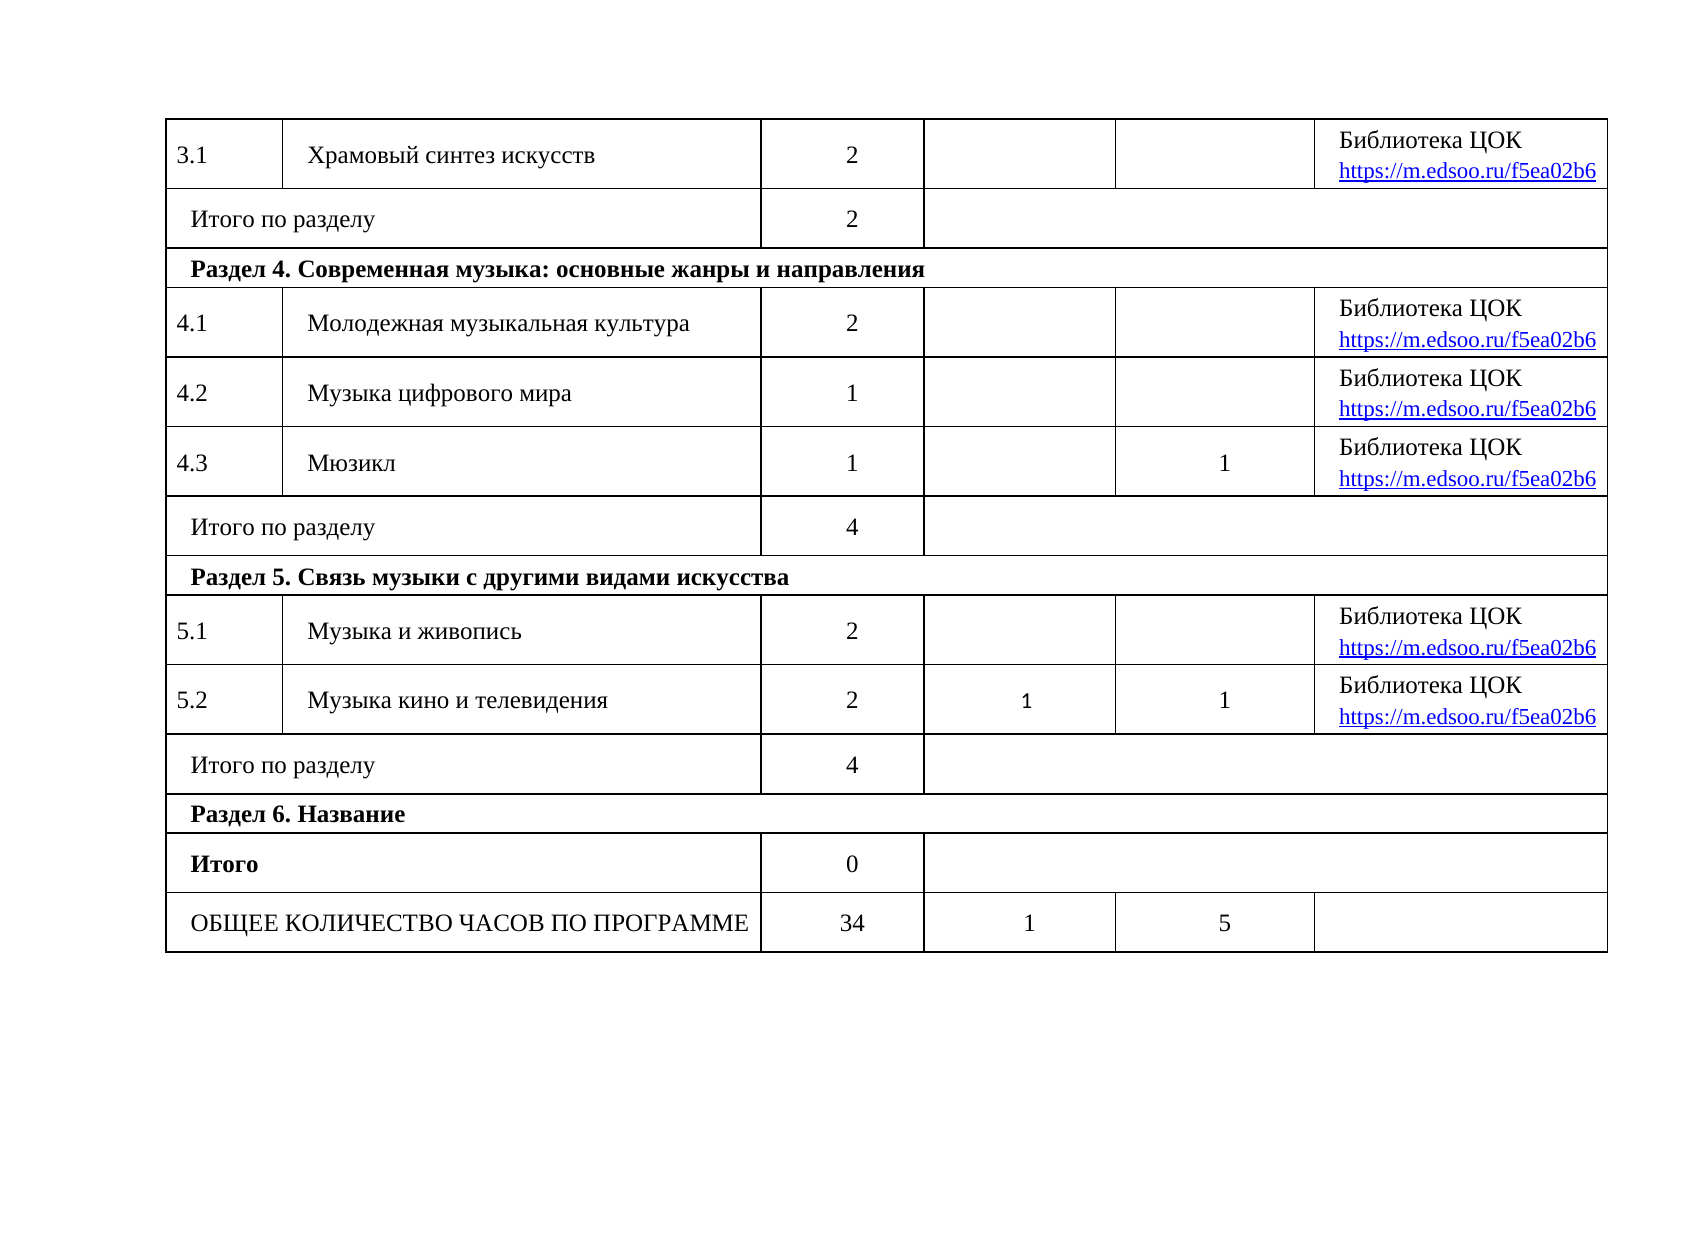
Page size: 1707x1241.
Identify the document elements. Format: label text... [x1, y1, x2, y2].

table_cell [1116, 120, 1314, 188]
table_cell [925, 288, 1115, 356]
table_cell 5.1 [167, 596, 282, 664]
table_cell [1116, 596, 1314, 664]
table_cell 2 [762, 189, 923, 247]
table_cell Итого по разделу [167, 735, 760, 793]
table_cell [925, 497, 1607, 555]
table_cell 1 [762, 427, 923, 495]
table_cell 3.1 [167, 120, 282, 188]
table_cell [925, 834, 1607, 892]
table_cell 1 [925, 893, 1115, 951]
table_cell 1 [1116, 665, 1314, 733]
table_cell 4.1 [167, 288, 282, 356]
table_cell 5 [1116, 893, 1314, 951]
table_cell 34 [762, 893, 923, 951]
table_cell Раздел 6. Название [167, 795, 1607, 832]
table_cell Библиотека ЦОК https://m.edsoo.ru/f5ea02b6 [1315, 358, 1607, 426]
table_cell [1116, 358, 1314, 426]
table_cell Музыка и живопись [283, 596, 760, 664]
table_cell 4 [762, 735, 923, 793]
table_cell 2 [762, 120, 923, 188]
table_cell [1315, 120, 1607, 188]
table_cell [925, 189, 1607, 247]
table_cell [925, 358, 1115, 426]
table_cell [1116, 288, 1314, 356]
table_cell Молодежная музыкальная культура [283, 288, 760, 356]
table_cell 1 [925, 665, 1115, 733]
table_cell Раздел 5. Связь музыки с другими видами искусства [167, 556, 1607, 594]
table_cell 2 [762, 288, 923, 356]
table_cell 1 [1116, 427, 1314, 495]
table_cell ОБЩЕЕ КОЛИЧЕСТВО ЧАСОВ ПО ПРОГРАММЕ [167, 893, 760, 951]
table_cell 5.2 [167, 665, 282, 733]
table_cell Музыка кино и телевидения [283, 665, 760, 733]
table_cell 4 [762, 497, 923, 555]
table_cell Библиотека ЦОК https://m.edsoo.ru/f5ea02b6 [1315, 427, 1607, 495]
table_cell Итого по разделу [167, 189, 760, 247]
table_cell 2 [762, 665, 923, 733]
table_cell [1315, 893, 1607, 951]
table_cell [925, 120, 1115, 188]
table_cell Итого по разделу [167, 497, 760, 555]
table_cell 2 [762, 596, 923, 664]
table_cell [925, 427, 1115, 495]
table_cell Мюзикл [283, 427, 760, 495]
table_cell 4.2 [167, 358, 282, 426]
table_cell Музыка цифрового мира [283, 358, 760, 426]
table_cell 4.3 [167, 427, 282, 495]
table_cell [925, 735, 1607, 793]
table_cell Библиотека ЦОК https://m.edsoo.ru/f5ea02b6 [1315, 665, 1607, 733]
table_cell 1 [762, 358, 923, 426]
table_cell Итого [167, 834, 760, 892]
table_cell Раздел 4. Современная музыка: основные жанры и направления [167, 249, 1607, 287]
table_cell [925, 596, 1115, 664]
table_cell Храмовый синтез искусств [283, 120, 760, 188]
table_cell Библиотека ЦОК https://m.edsoo.ru/f5ea02b6 [1315, 596, 1607, 664]
table_cell 0 [762, 834, 923, 892]
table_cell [1315, 288, 1607, 356]
